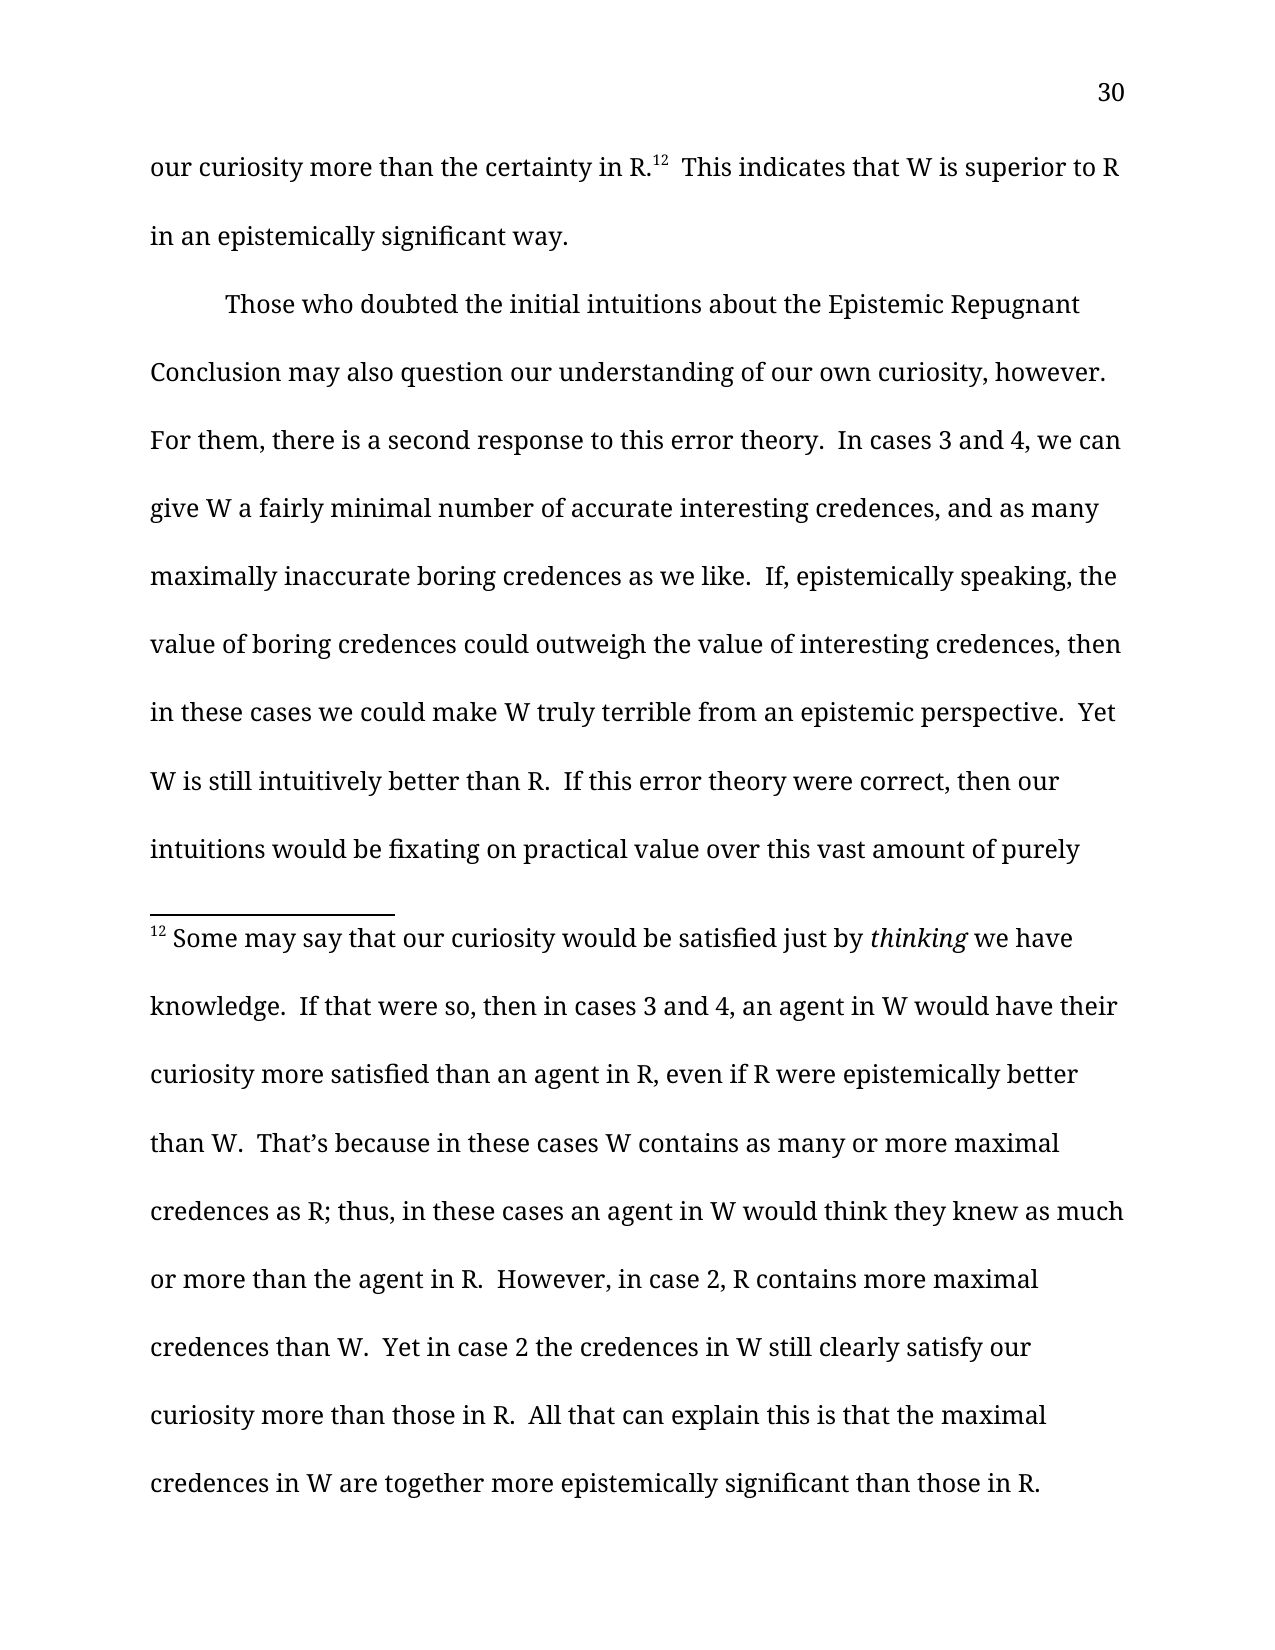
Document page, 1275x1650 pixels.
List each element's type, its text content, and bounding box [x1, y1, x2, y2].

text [150, 150, 1125, 252]
text Those who doubted the initial intuitions about the Epistemic Repugnant Conclusion may also question our understanding of our own curiosity, however. For them, there is a second response to this error theory. In cases 3 and 4, we can give W a fairly minimal number of accurate interesting credences, and as many maximally inaccurate boring credences as we like. If, epistemically speaking, the value of boring credences could outweigh the value of interesting credences, then in these cases we could make W truly terrible from an epistemic perspective. Yet W is still intuitively better than R. If this error theory were correct, then our intuitions would be fixating on practical value over this vast amount of purely epistemic disvalue. That would show that epistemic value does not matter to us, since massive epistemic disvalue would not be more salient than practical value; epistemic value would be shown to be even more clearly like the value of watching paint dry. That’s not a value we should build our theories around. [150, 286, 1125, 865]
